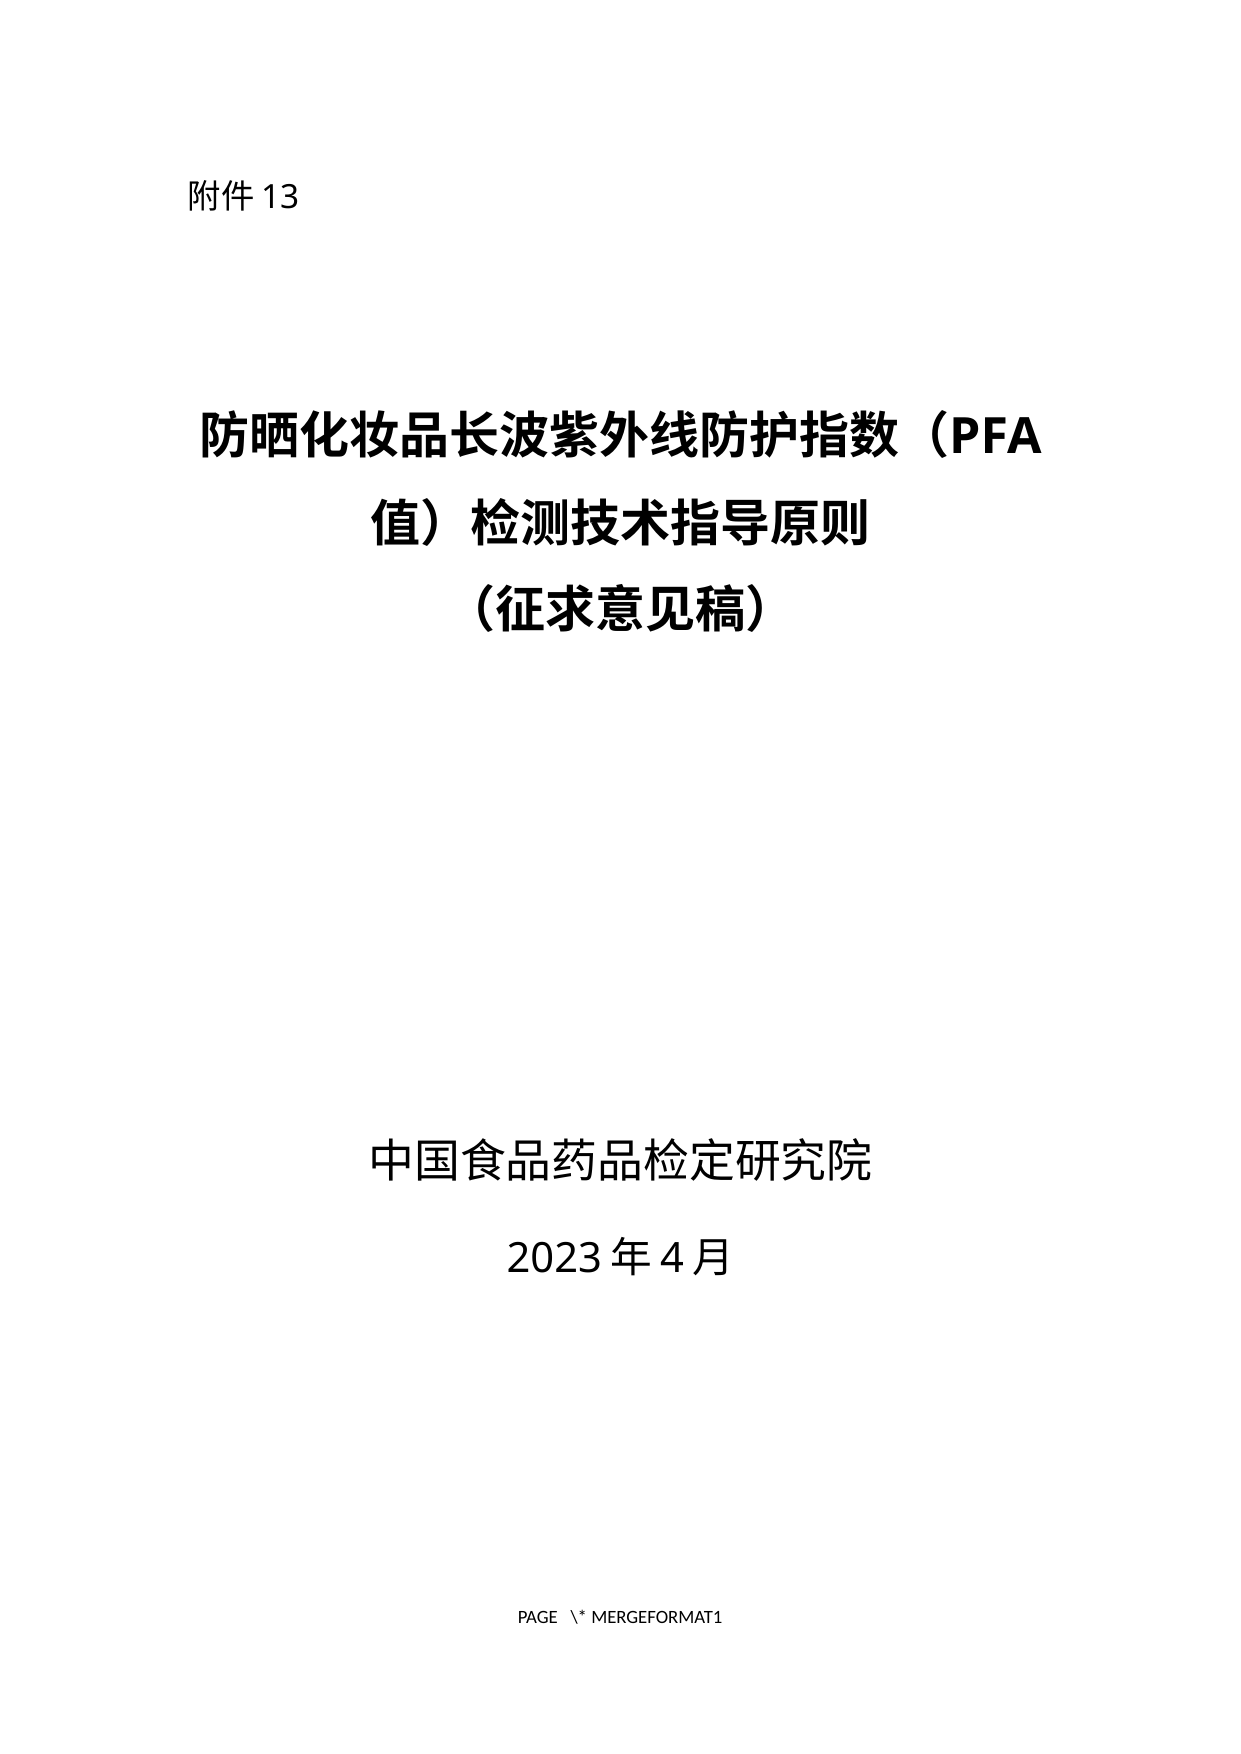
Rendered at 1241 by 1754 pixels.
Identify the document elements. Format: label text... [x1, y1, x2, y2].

text 2023年4月 [187, 1224, 1053, 1284]
text 防晒化妆品长波紫外线防护指数（PFA值）检测技术指导原则 [187, 396, 1053, 555]
text 中国食品药品检定研究院 [187, 1124, 1053, 1191]
text （征求意见稿） [187, 570, 1053, 642]
text 附件13 [187, 162, 1053, 220]
